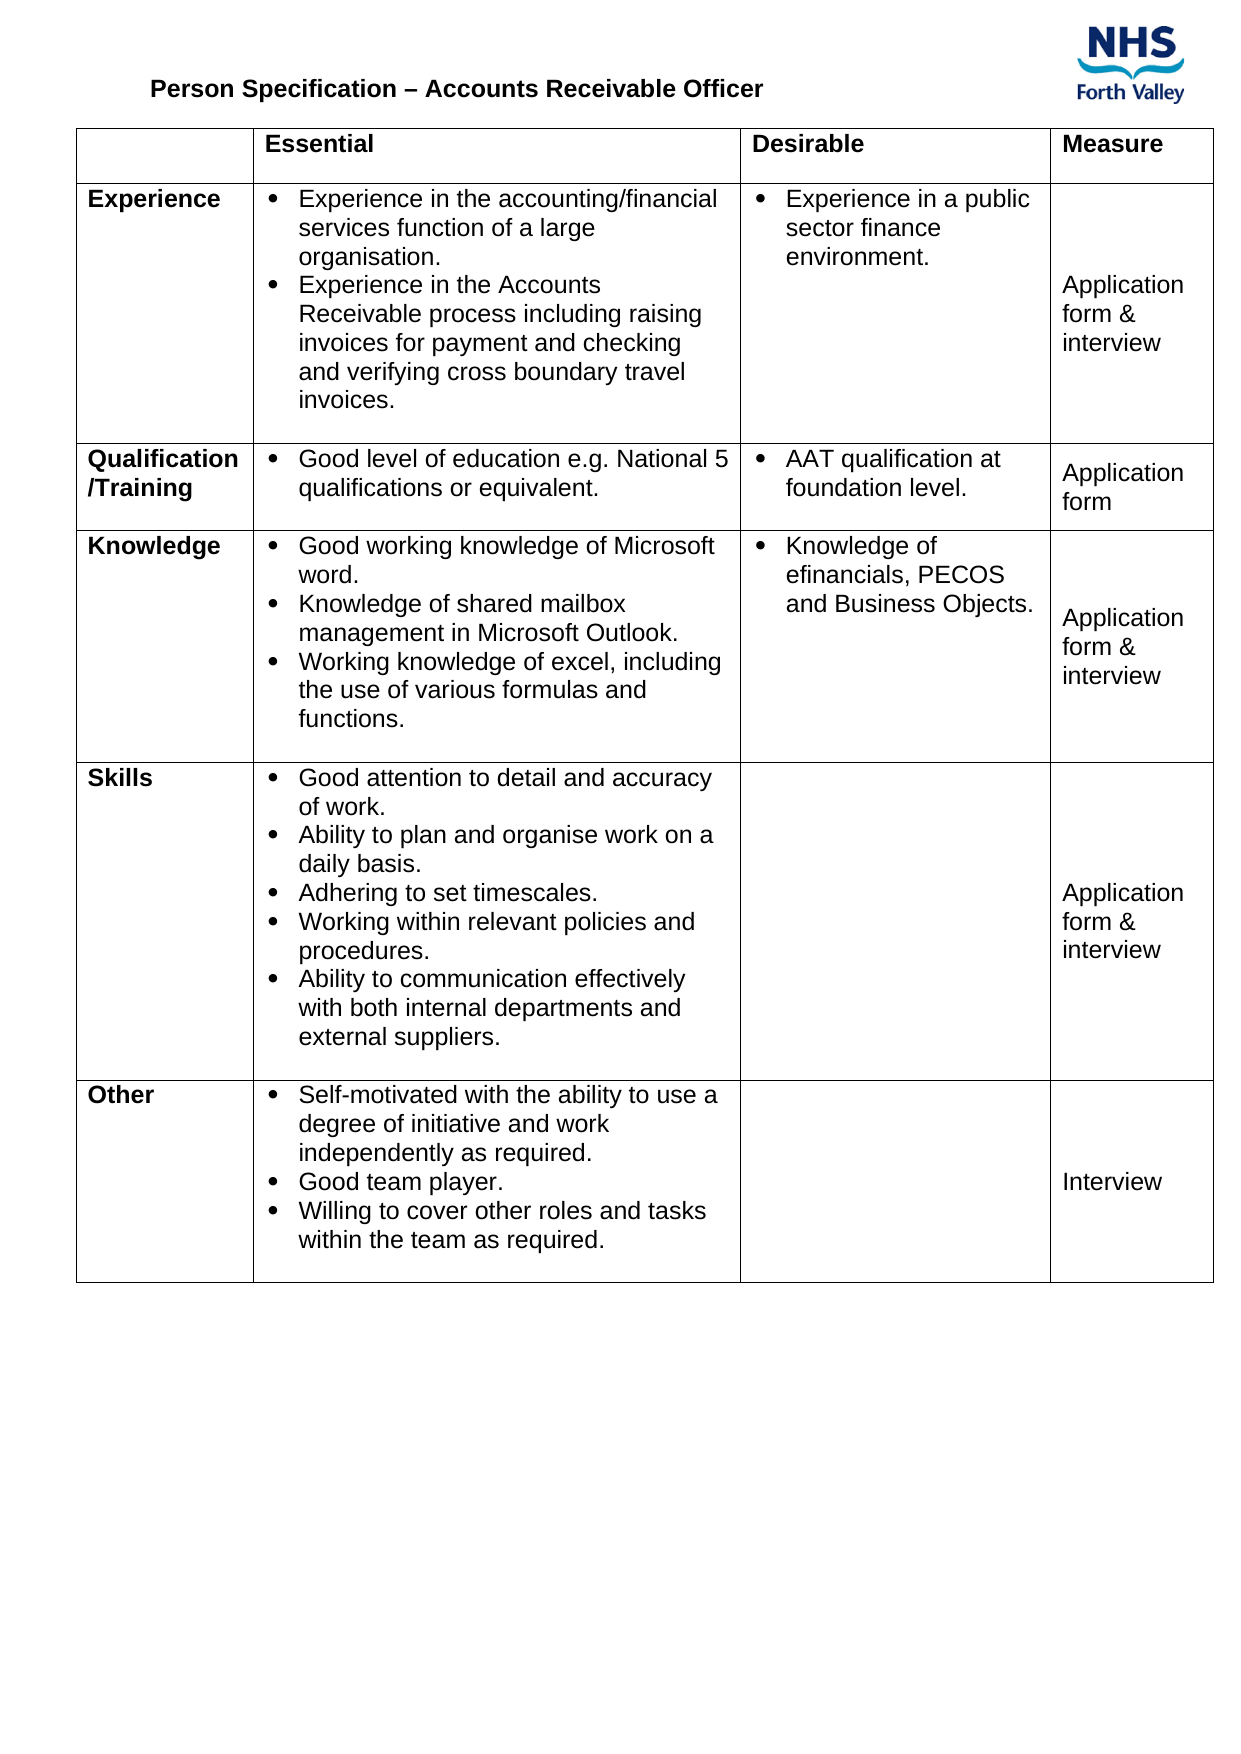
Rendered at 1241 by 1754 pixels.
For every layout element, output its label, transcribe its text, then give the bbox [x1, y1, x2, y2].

table_cell Knowledge [77, 531, 253, 762]
table_cell Other [77, 1081, 253, 1282]
table_cell [741, 1081, 1050, 1282]
table_cell Experience in the accounting/financial services function of a large organisation. Experience in the Accounts Receivable process including raising invoices for payment and checking and verifying cross boundary travel invoices. [254, 184, 740, 443]
picture [1077, 62, 1185, 104]
table_cell [741, 763, 1050, 1079]
table_cell Good attention to detail and accuracy of work. Ability to plan and organise work on a daily basis. Adhering to set timescales. Working within relevant policies and procedures. Ability to communication effectively with both internal departments and external suppliers. [254, 763, 740, 1079]
text Person Specification – Accounts Receivable Officer [150, 74, 1090, 103]
table_cell Application form & interview [1051, 184, 1213, 443]
table_cell Experience in a public sector finance environment. [741, 184, 1050, 443]
table_cell AAT qualification at foundation level. [741, 444, 1050, 530]
table_header [77, 129, 253, 183]
table_cell Knowledge of efinancials, PECOS and Business Objects. [741, 531, 1050, 762]
table_cell Skills [77, 763, 253, 1079]
table_cell Experience [77, 184, 253, 443]
table_cell Qualification/Training [77, 444, 253, 530]
table_cell Good working knowledge of Microsoft word. Knowledge of shared mailbox management in Microsoft Outlook. Working knowledge of excel, including the use of various formulas and functions. [254, 531, 740, 762]
table_cell Application form [1051, 444, 1213, 530]
table_cell Application form & interview [1051, 531, 1213, 762]
table_header Essential [254, 129, 740, 183]
table_cell Good level of education e.g. National 5 qualifications or equivalent. [254, 444, 740, 530]
table_cell Self-motivated with the ability to use a degree of initiative and work independently as required. Good team player. Willing to cover other roles and tasks within the team as required. [254, 1081, 740, 1282]
table_cell Application form & interview [1051, 763, 1213, 1079]
table_header Desirable [741, 129, 1050, 183]
table_header Measure [1051, 129, 1213, 183]
picture [1077, 26, 1185, 75]
table_cell Interview [1051, 1081, 1213, 1282]
